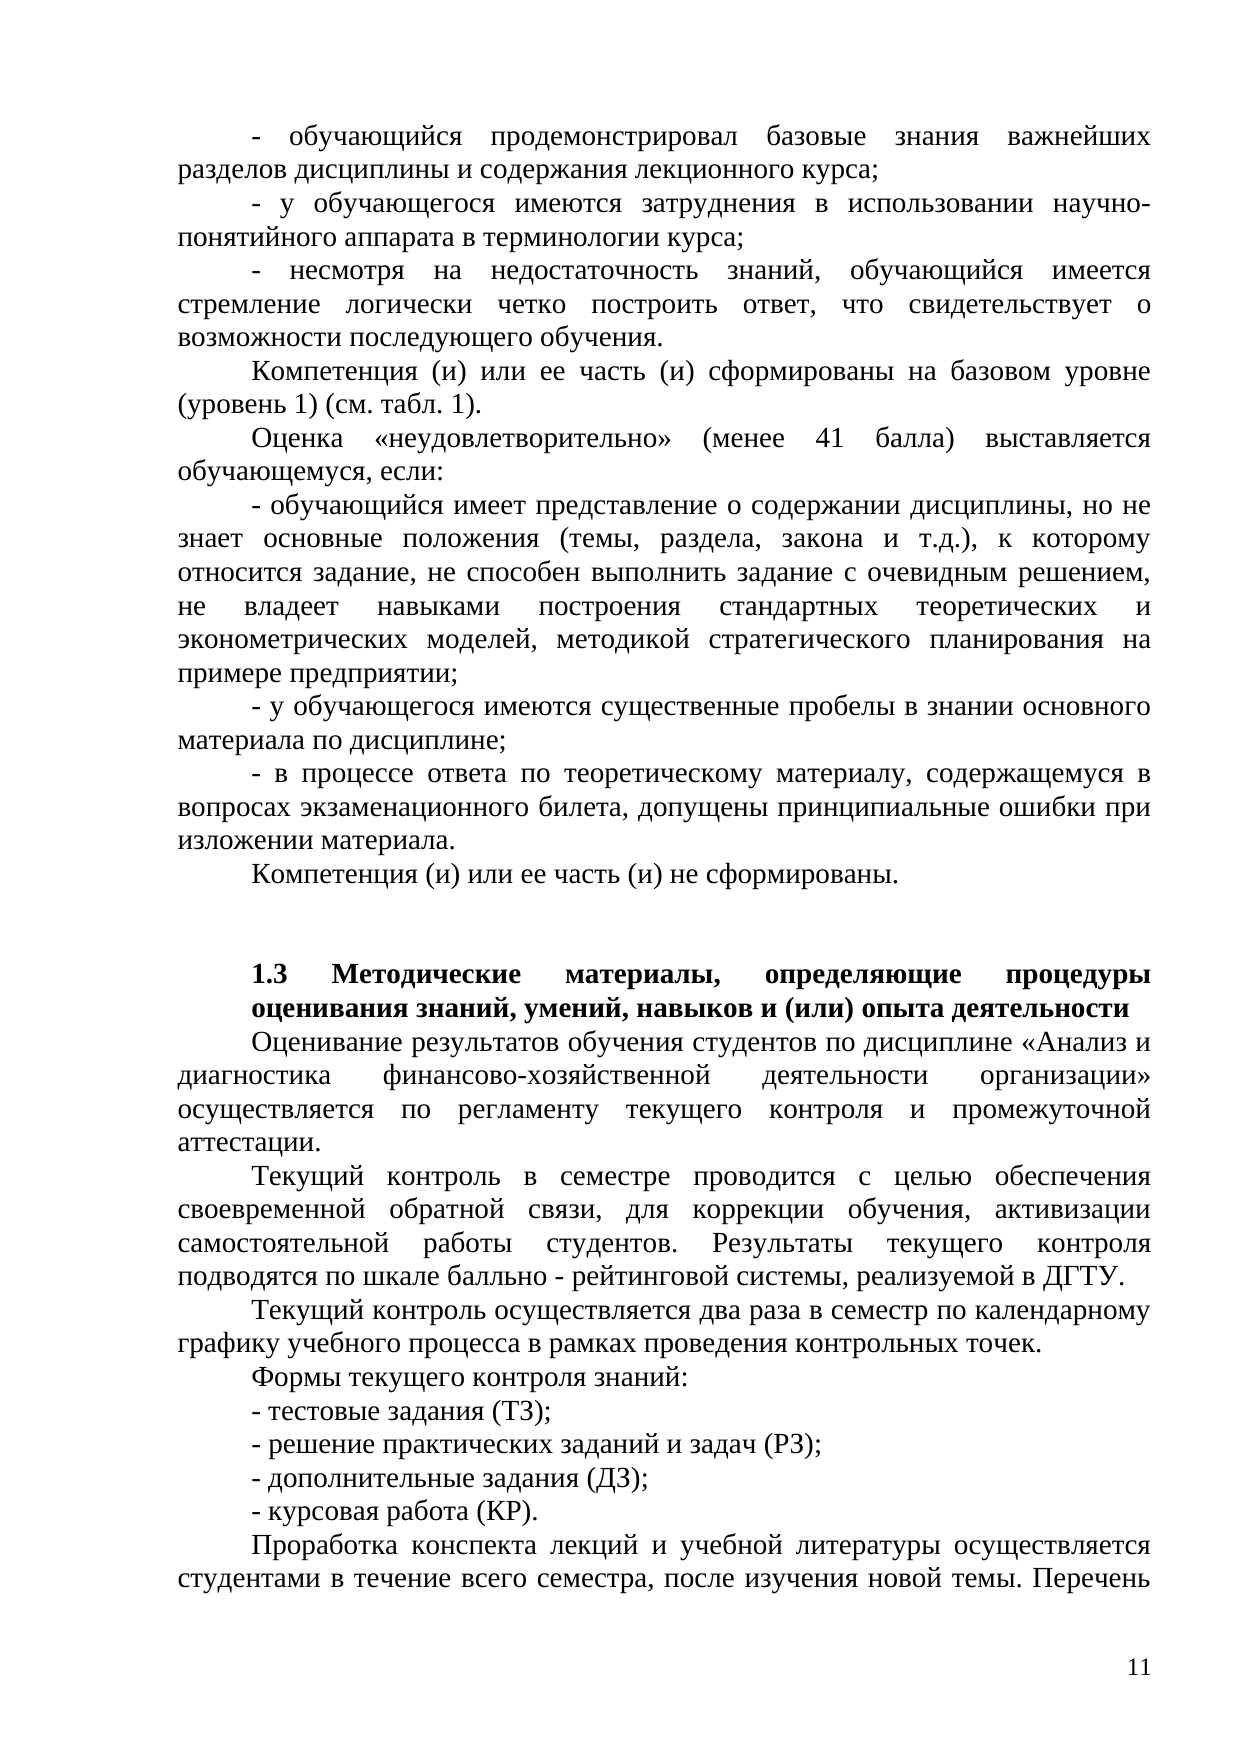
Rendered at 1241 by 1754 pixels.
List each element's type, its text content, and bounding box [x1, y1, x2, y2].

text Оценка «неудовлетворительно» (менее 41 балла) выставляется обучающемуся, если: [177, 420, 1152, 487]
text Текущий контроль в семестре проводится с целью обеспечения своевременной обратной связи, для коррекции обучения, активизации самостоятельной работы студентов. Результаты текущего контроля подводятся по шкале балльно - рейтинговой системы, реализуемой в ДГТУ. [177, 1158, 1152, 1292]
text - решение практических заданий и задач (РЗ); [177, 1426, 1152, 1460]
text - обучающийся имеет представление о содержании дисциплины, но не знает основные положения (темы, раздела, закона и т.д.), к которому относится задание, не способен выполнить задание с очевидным решением, не владеет навыками построения стандартных теоретических и эконометрических моделей, методикой стратегического планирования на примере предприятии; [177, 487, 1152, 688]
text - несмотря на недостаточность знаний, обучающийся имеется стремление логически четко построить ответ, что свидетельствует о возможности последующего обучения. [177, 252, 1152, 353]
text - дополнительные задания (ДЗ); [177, 1460, 1152, 1493]
text - курсовая работа (КР). [177, 1493, 1152, 1527]
text - у обучающегося имеются существенные пробелы в знании основного материала по дисциплине; [177, 688, 1152, 755]
text - в процессе ответа по теоретическому материалу, содержащемуся в вопросах экзаменационного билета, допущены принципиальные ошибки при изложении материала. [177, 755, 1152, 856]
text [177, 1527, 1152, 1594]
text - тестовые задания (ТЗ); [177, 1393, 1152, 1426]
text - обучающийся продемонстрировал базовые знания важнейших разделов дисциплины и содержания лекционного курса; [177, 118, 1152, 185]
text Компетенция (и) или ее часть (и) сформированы на базовом уровне (уровень 1) (см. табл. 1). [177, 353, 1152, 420]
text 1.3 Методические материалы, определяющие процедуры оценивания знаний, умений, навыков и (или) опыта деятельности [251, 957, 1152, 1024]
text Текущий контроль осуществляется два раза в семестр по календарному графику учебного процесса в рамках проведения контрольных точек. [177, 1292, 1152, 1359]
text - у обучающегося имеются затруднения в использовании научно-понятийного аппарата в терминологии курса; [177, 185, 1152, 252]
text Компетенция (и) или ее часть (и) не сформированы. [177, 856, 1152, 889]
text Формы текущего контроля знаний: [177, 1359, 1152, 1393]
text Оценивание результатов обучения студентов по дисциплине «Анализ и диагностика финансово-хозяйственной деятельности организации» осуществляется по регламенту текущего контроля и промежуточной аттестации. [177, 1024, 1152, 1158]
